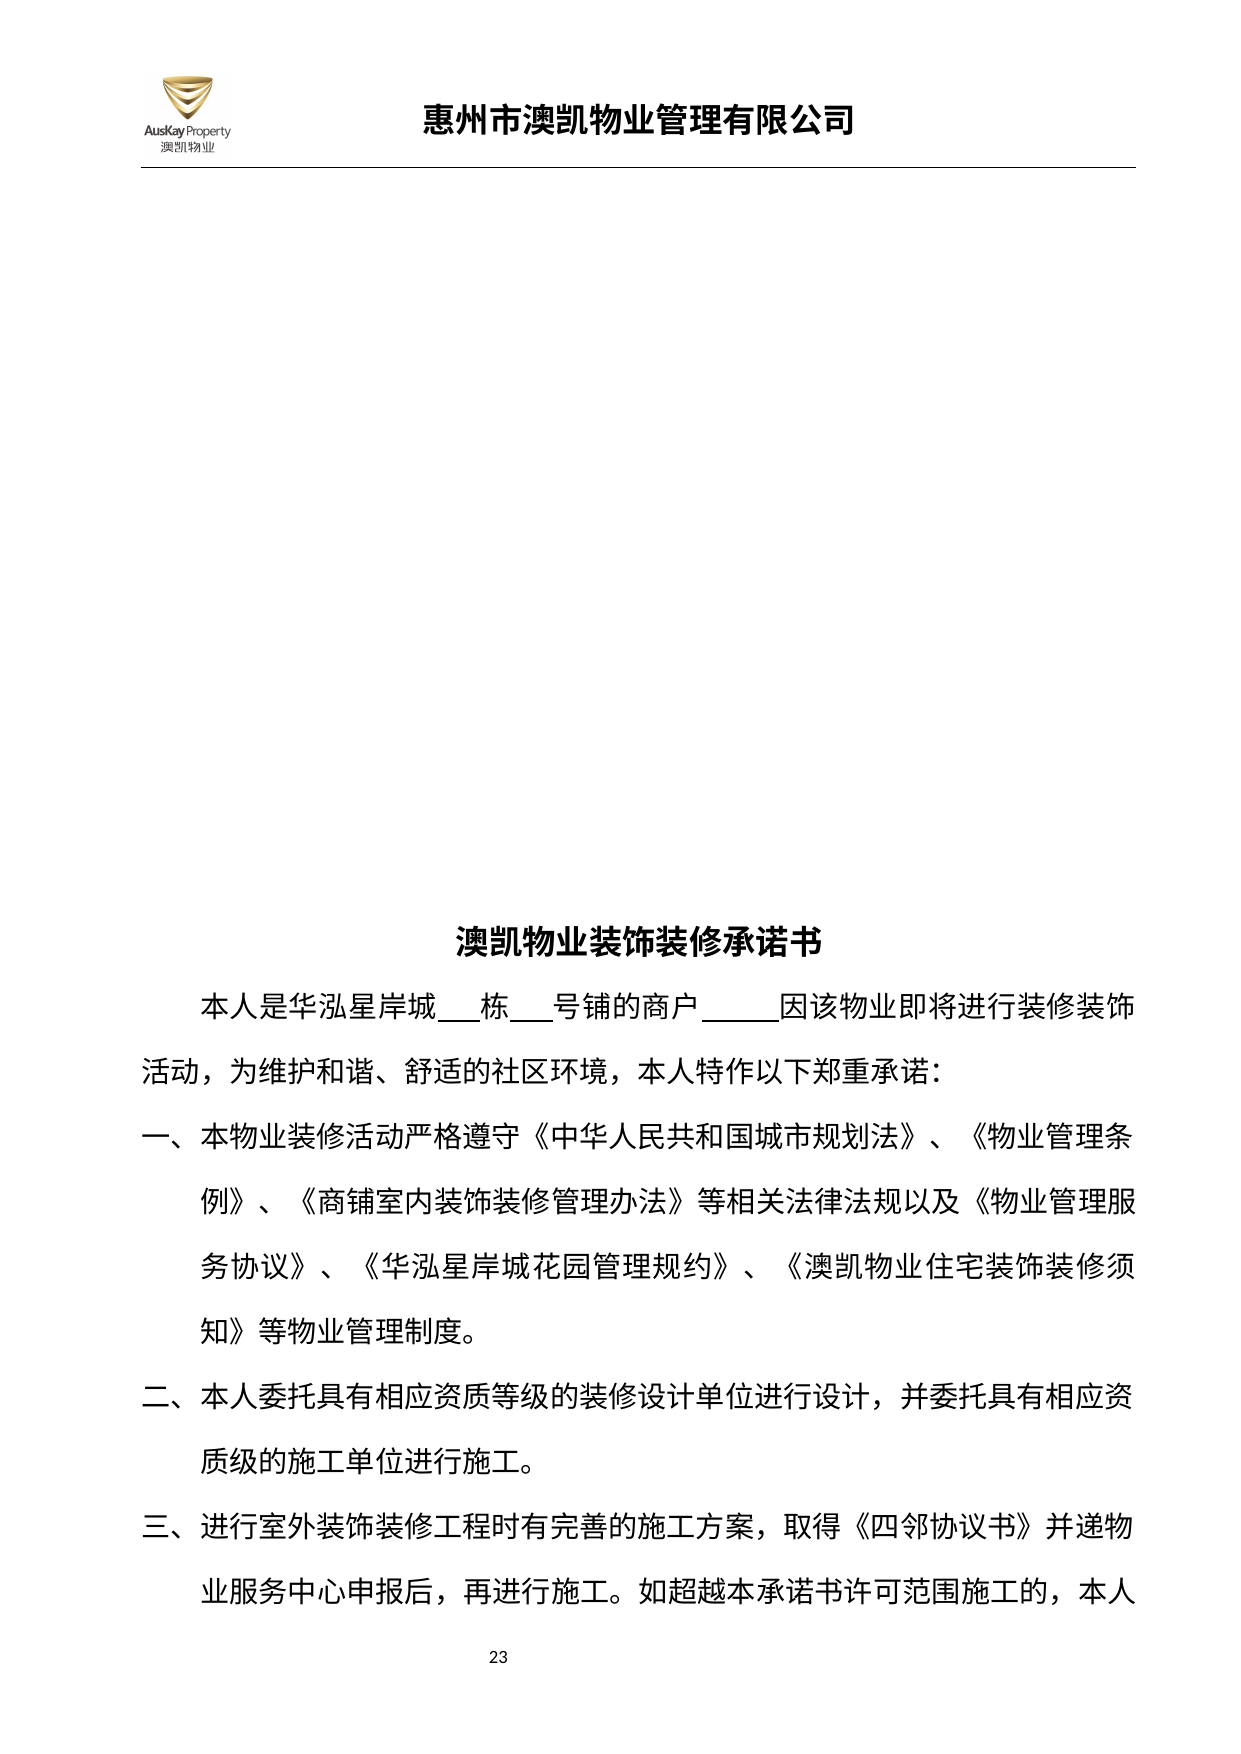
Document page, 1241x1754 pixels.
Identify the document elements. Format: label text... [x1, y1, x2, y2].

picture [142, 73, 233, 158]
text 二、本人委托具有相应资质等级的装修设计单位进行设计，并委托具有相应资质级的施工单位进行施工。 [141, 1362, 1136, 1492]
text 三、进行室外装饰装修工程时有完善的施工方案，取得《四邻协议书》并递物业服务中心申报后，再进行施工。如超越本承诺书许可范围施工的，本人保证按相关规定报区规划、建设行政主管部门审批。 [141, 1492, 1136, 1622]
text 本人是华泓星岸城 栋 号铺的商户 因该物业即将进行装修装饰活动，为维护和谐、舒适的社区环境，本人特作以下郑重承诺： [141, 972, 1136, 1102]
text 澳凯物业装饰装修承诺书 [141, 907, 1136, 972]
text 一、本物业装修活动严格遵守《中华人民共和国城市规划法》、《物业管理条例》、《商铺室内装饰装修管理办法》等相关法律法规以及《物业管理服务协议》、《华泓星岸城花园管理规约》、《澳凯物业住宅装饰装修须知》等物业管理制度。 [141, 1102, 1136, 1362]
